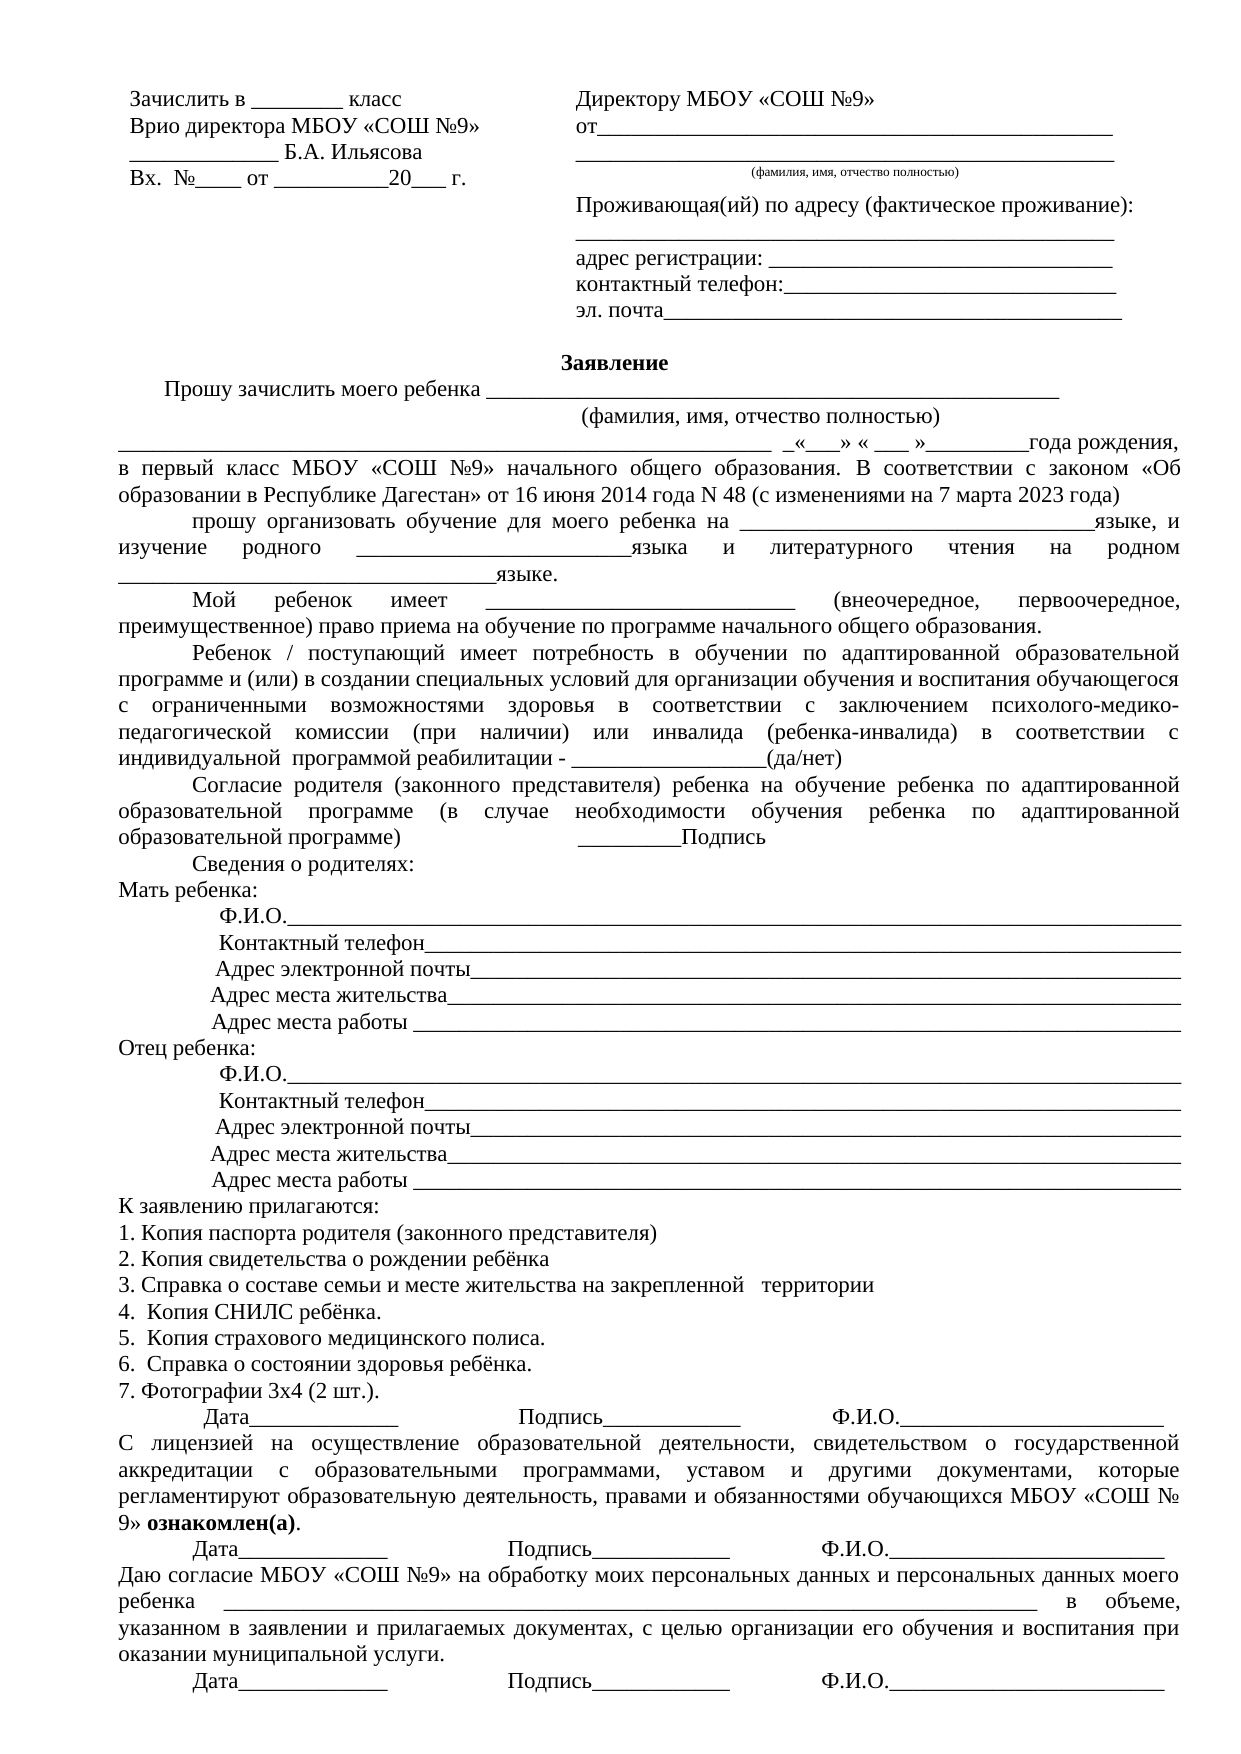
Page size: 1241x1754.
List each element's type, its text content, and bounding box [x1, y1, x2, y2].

text Отец ребенка: [118, 1034, 1181, 1061]
text Ребенок / поступающий имеет потребность в обучении по адаптированной образовательной программе и (или) в создании специальных условий для организации обучения и воспитания обучающегося с ограниченными возможностями здоровья в соответствии с заключением психолого-медико-педагогической комиссии (при наличии) или инвалида (ребенка-инвалида) в соответствии с индивидуальной программой реабилитации - _________________(да/нет) [118, 639, 1181, 771]
text Согласие родителя (законного представителя) ребенка на обучение ребенка по адаптированной образовательной программе (в случае необходимости обучения ребенка по адаптированной образовательной программе) _________Подпись [118, 771, 1181, 850]
text Контактный телефон__________________________________________________________________ [118, 929, 1181, 955]
text К заявлению прилагаются: [118, 1192, 1181, 1219]
text Мой ребенок имеет ___________________________ (внеочередное, первоочередное, преимущественное) право приема на обучение по программе начального общего образования. [118, 586, 1181, 639]
table_header Зачислить в ________ класс Врио директора МБОУ «СОШ №9» _____________ Б.А. Ильясова Вх. №____ от __________20___ г. [118, 59, 564, 323]
text прошу организовать обучение для моего ребенка на _______________________________языке, и изучение родного ________________________языка и литературного чтения на родном _________________________________языке. [118, 507, 1181, 586]
text Адрес места жительства________________________________________________________________ [118, 981, 1181, 1008]
text Ф.И.О.______________________________________________________________________________ [118, 902, 1181, 929]
text 3. Справка о составе семьи и месте жительства на закрепленной территории [118, 1271, 1181, 1298]
text Дата_____________ Подпись____________ Ф.И.О.________________________ [118, 1667, 1181, 1693]
text Заявление [487, 349, 1181, 375]
text Даю согласие МБОУ «СОШ №9» на обработку моих персональных данных и персональных данных моего ребенка _______________________________________________________________________ в объеме, указанном в заявлении и прилагаемых документах, с целью организации его обучения и воспитания при оказании муниципальной услуги. [118, 1561, 1181, 1667]
text Адрес места работы ___________________________________________________________________ [118, 1008, 1181, 1034]
text Сведения о родителях: [118, 850, 1181, 876]
text 7. Фотографии 3х4 (2 шт.). [118, 1377, 1181, 1403]
text 1. Копия паспорта родителя (законного представителя) [118, 1219, 1181, 1245]
text 6. Справка о состоянии здоровья ребёнка. [118, 1350, 1181, 1377]
text Мать ребенка: [118, 876, 1181, 902]
text Прошу зачислить моего ребенка __________________________________________________ [118, 375, 1181, 402]
text Адрес места жительства________________________________________________________________ [118, 1139, 1181, 1166]
text в первый класс МБОУ «СОШ №9» начального общего образования. В соответствии с законом «Об образовании в Республике Дагестан» от 16 июня 2014 года N 48 (с изменениями на 7 марта 2023 года) [118, 454, 1181, 507]
text 4. Копия СНИЛС ребёнка. [118, 1298, 1181, 1324]
text Адрес электронной почты______________________________________________________________ [118, 1113, 1181, 1139]
text 5. Копия страхового медицинского полиса. [118, 1324, 1181, 1350]
table_header Директору МБОУ «СОШ №9» от_____________________________________________ _______________________________________________ (фамилия, имя, отчество полностью) Проживающая(ий) по адресу (фактическое проживание): _______________________________________________ адрес регистрации: ______________________________ контактный телефон:_____________________________ эл. почта________________________________________ [564, 59, 1192, 323]
text 2. Копия свидетельства о рождении ребёнка [118, 1245, 1181, 1271]
text (фамилия, имя, отчество полностью) [118, 402, 1181, 428]
text Адрес места работы ___________________________________________________________________ [118, 1166, 1181, 1192]
text Дата_____________ Подпись____________ Ф.И.О._______________________ [118, 1403, 1181, 1429]
text Ф.И.О.______________________________________________________________________________ [118, 1061, 1181, 1087]
text Контактный телефон__________________________________________________________________ [118, 1087, 1181, 1113]
text Адрес электронной почты______________________________________________________________ [118, 955, 1181, 981]
text Дата_____________ Подпись____________ Ф.И.О.________________________ [118, 1535, 1181, 1561]
text С лицензией на осуществление образовательной деятельности, свидетельством о государственной аккредитации с образовательными программами, уставом и другими документами, которые регламентируют образовательную деятельность, правами и обязанностями обучающихся МБОУ «СОШ № 9» ознакомлен(а). [118, 1429, 1181, 1535]
text _________________________________________________________ _«___» « ___ »_________года рождения, [118, 428, 1181, 454]
